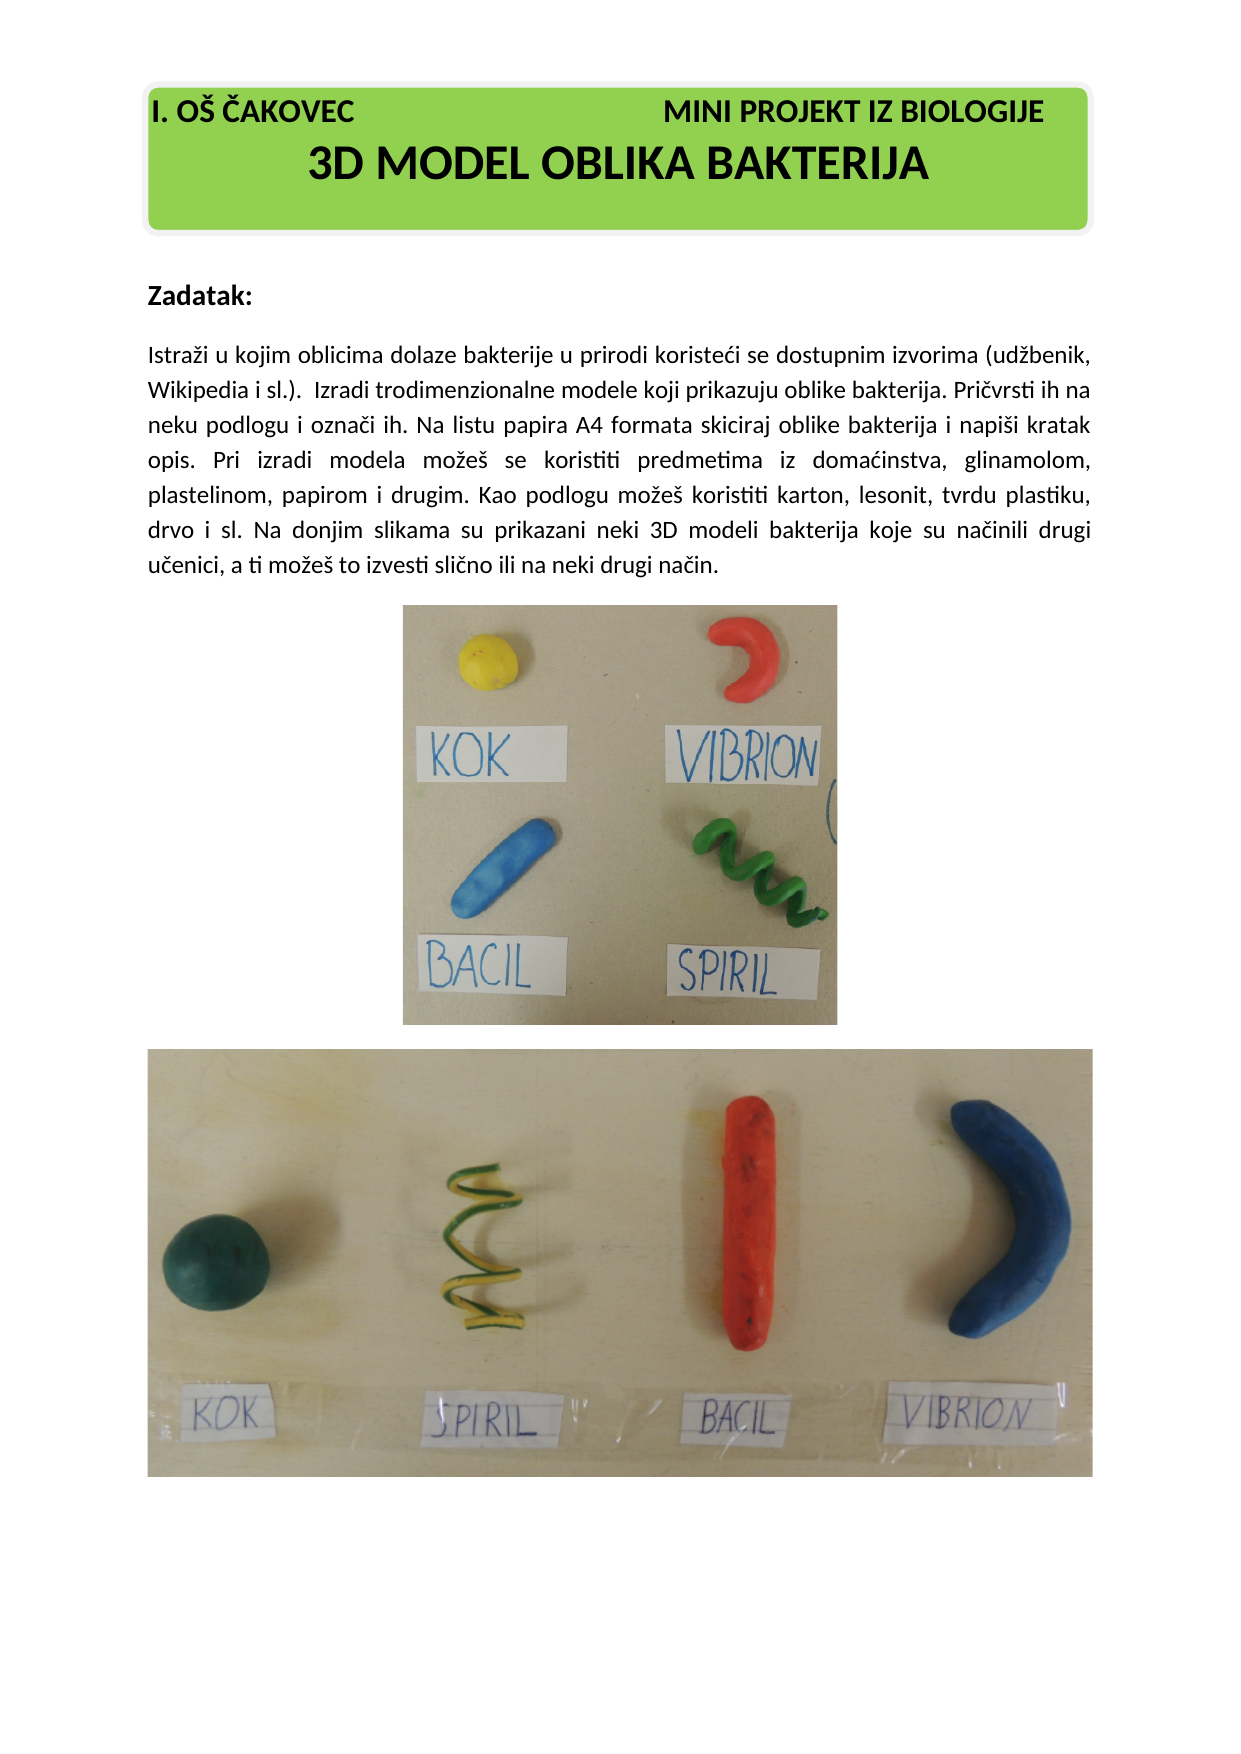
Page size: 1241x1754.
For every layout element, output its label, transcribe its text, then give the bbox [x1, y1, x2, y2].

text Zadatak: [148, 277, 1093, 313]
picture [147, 1049, 1093, 1477]
text Istraži u kojim oblicima dolaze bakterije u prirodi koristeći se dostupnim izvorima (udžbenik, Wikipedia i sl.). Izradi trodimenzionalne modele koji prikazuju oblike bakterija. Pričvrsti ih na neku podlogu i označi ih. Na listu papira A4 formata skiciraj oblike bakterija i napiši kratak opis. Pri izradi modela možeš se koristiti predmetima iz domaćinstva, glinamolom, plastelinom, papirom i drugim. Kao podlogu možeš koristiti karton, lesonit, tvrdu plastiku, drvo i sl. Na donjim slikama su prikazani neki 3D modeli bakterija koje su načinili drugi učenici, a ti možeš to izvesti slično ili na neki drugi način. [148, 339, 1093, 579]
picture [402, 605, 838, 1025]
